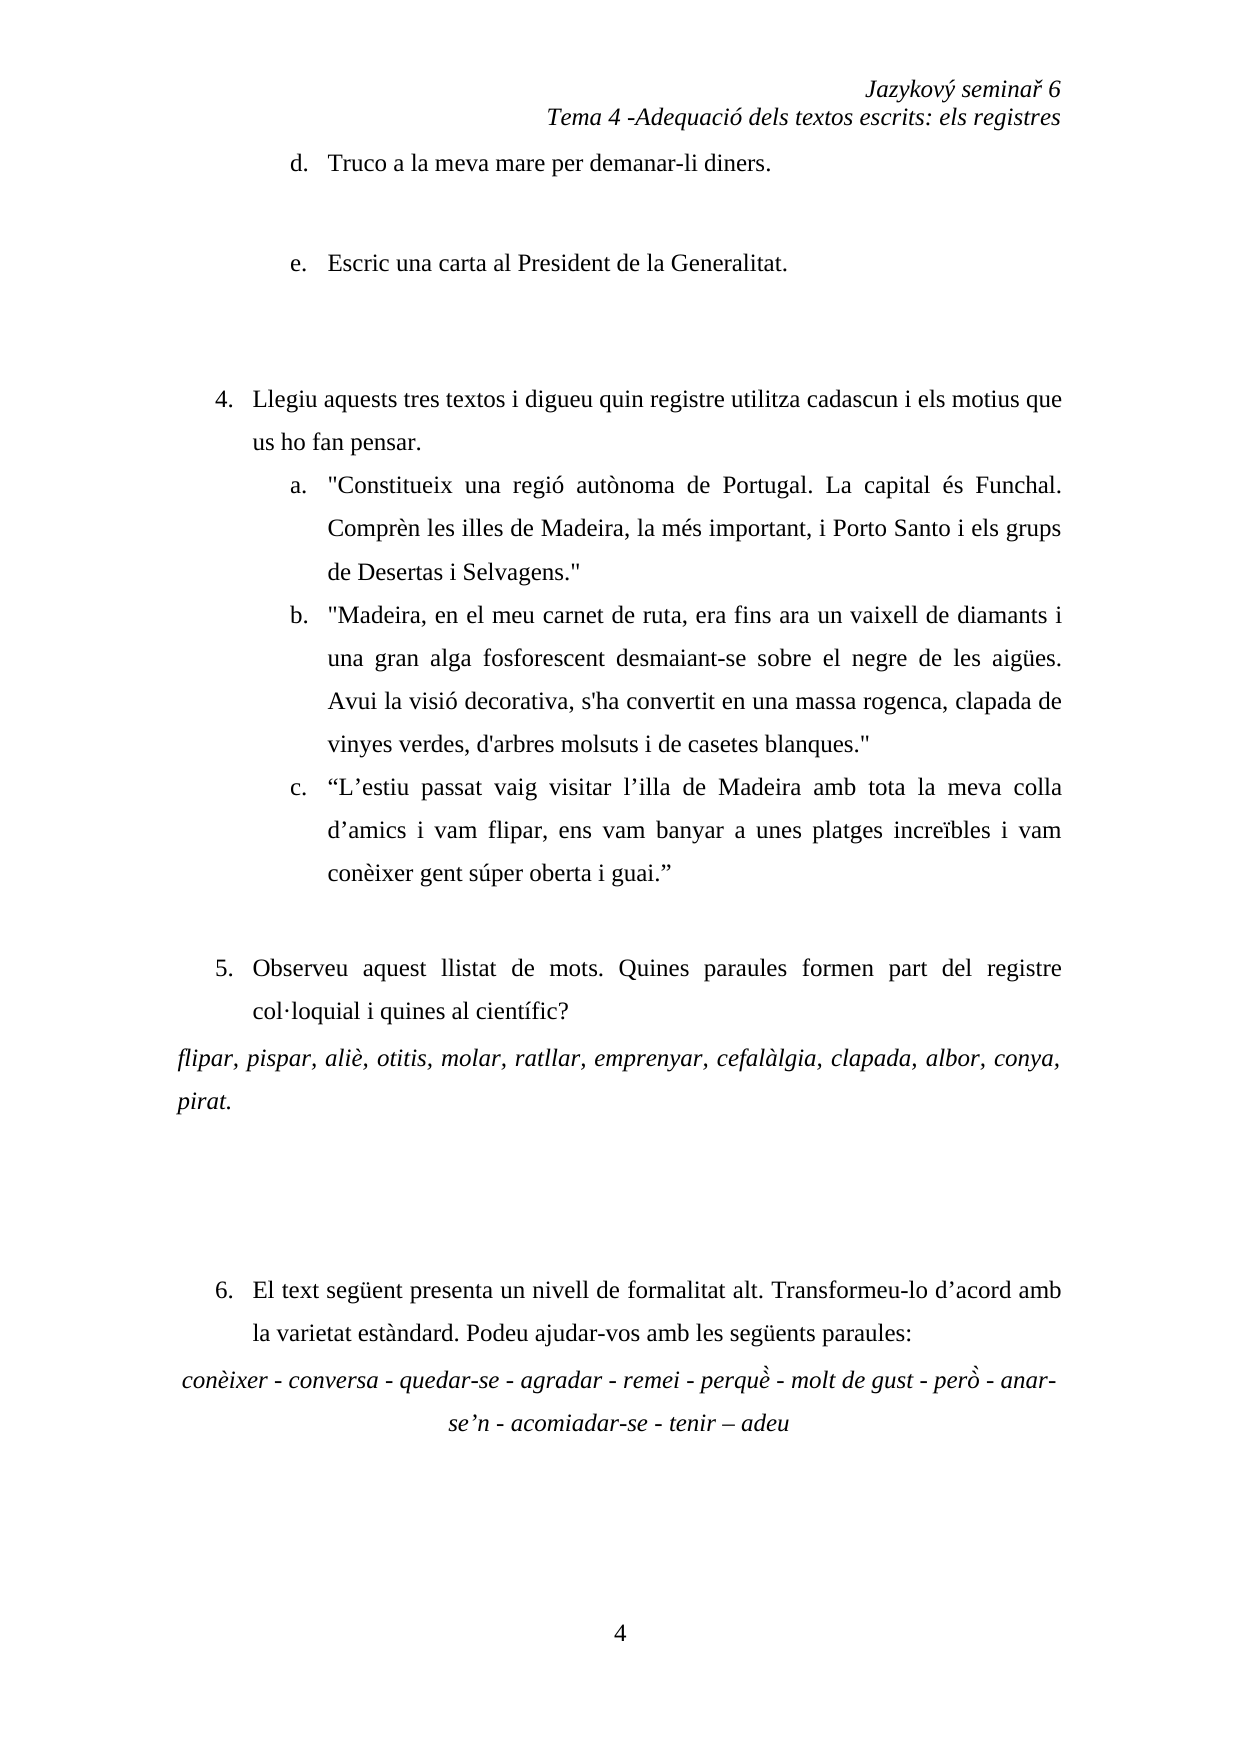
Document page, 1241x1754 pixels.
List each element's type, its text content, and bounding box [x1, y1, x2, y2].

list “L’estiu passat vaig visitar l’illa de Madeira amb tota la meva colla d’amics i vam flipar, ens vam banyar a unes platges increïbles i vam conèixer gent súper oberta i guai.” [290, 772, 1063, 887]
list Escric una carta al President de la Generalitat. [290, 248, 1063, 277]
list El text següent presenta un nivell de formalitat alt. Transformeu-lo d’acord amb la varietat estàndard. Podeu ajudar-vos amb les següents paraules: [215, 1275, 1063, 1347]
text conèixer - conversa - quedar-se - agradar - remei - perquè̀ - molt de gust - però̀ - anar-se’n - acomiadar-se - tenir – adeu [177, 1365, 1063, 1437]
text flipar, pispar, aliè, otitis, molar, ratllar, emprenyar, cefalàlgia, clapada, albor, conya, pirat. [177, 1043, 1063, 1115]
list "Madeira, en el meu carnet de ruta, era fins ara un vaixell de diamants i una gran alga fosforescent desmaiant-se sobre el negre de les aigües. Avui la visió decorativa, s'ha convertit en una massa rogenca, clapada de vinyes verdes, d'arbres molsuts i de casetes blanques." [290, 600, 1063, 758]
list Truco a la meva mare per demanar-li diners. [290, 148, 1063, 176]
list "Constitueix una regió autònoma de Portugal. La capital és Funchal. Comprèn les illes de Madeira, la més important, i Porto Santo i els grups de Desertas i Selvagens." [290, 470, 1063, 585]
list Observeu aquest llistat de mots. Quines paraules formen part del registre col·loquial i quines al científic? [215, 953, 1063, 1025]
list Llegiu aquests tres textos i digueu quin registre utilitza cadascun i els motius que us ho fan pensar. [215, 384, 1063, 456]
